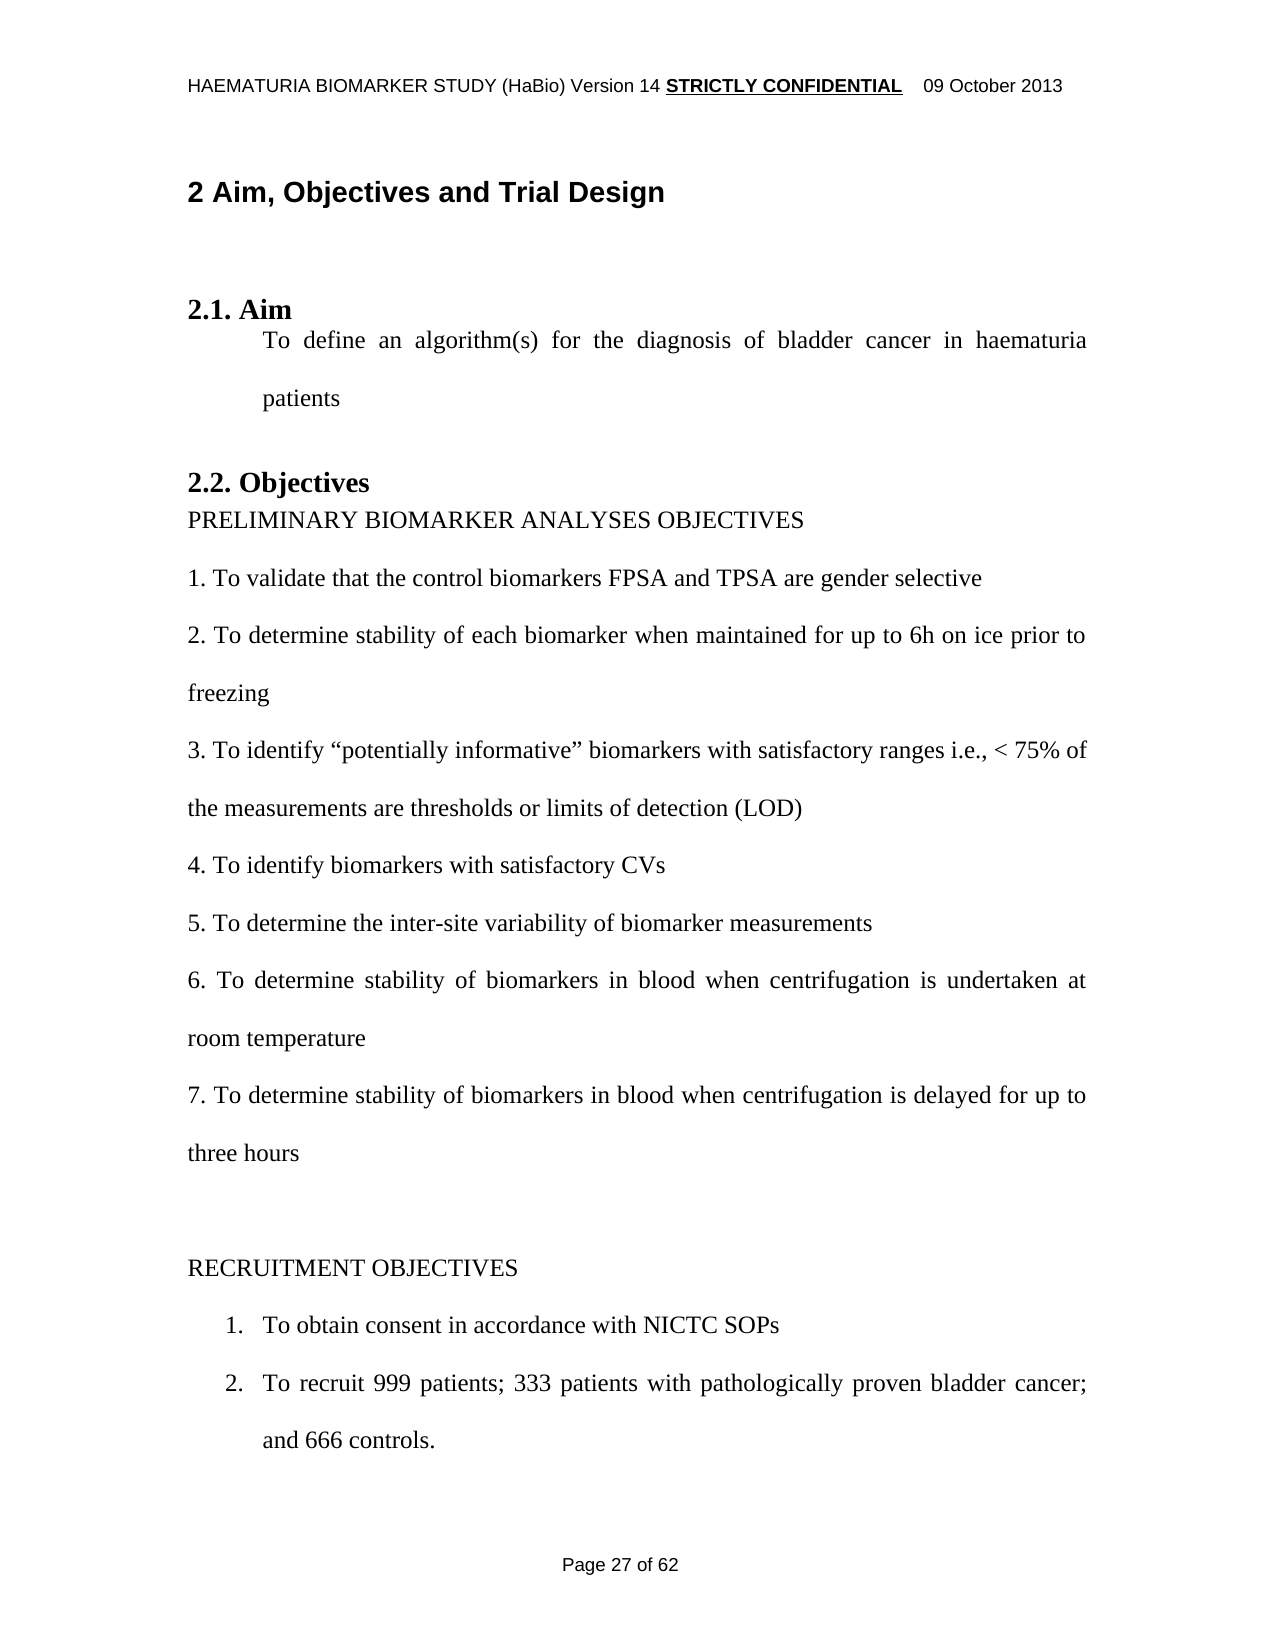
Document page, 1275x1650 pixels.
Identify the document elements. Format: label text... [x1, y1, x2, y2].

text 2. To determine stability of each biomarker when maintained for up to 6h on ice prior to freezing [187, 620, 1087, 707]
subtitle 2.1. Aim [187, 292, 1087, 326]
list To obtain consent in accordance with NICTC SOPs [225, 1310, 1087, 1339]
text 1. To validate that the control biomarkers FPSA and TPSA are gender selective [187, 563, 1087, 592]
text PRELIMINARY BIOMARKER ANALYSES OBJECTIVES [187, 505, 1087, 534]
list To recruit 999 patients; 333 patients with pathologically proven bladder cancer; and 666 controls. [225, 1368, 1087, 1454]
subtitle 2.2. Objectives [187, 466, 1087, 499]
text RECRUITMENT OBJECTIVES [187, 1253, 1087, 1282]
text 4. To identify biomarkers with satisfactory CVs [187, 850, 1087, 879]
text 7. To determine stability of biomarkers in blood when centrifugation is delayed for up to three hours [187, 1080, 1087, 1167]
text 5. To determine the inter-site variability of biomarker measurements [187, 908, 1087, 937]
subtitle 2 Aim, Objectives and Trial Design [187, 175, 1087, 208]
text 3. To identify “potentially informative” biomarkers with satisfactory ranges i.e., < 75% of the measurements are thresholds or limits of detection (LOD) [187, 735, 1087, 822]
text 6. To determine stability of biomarkers in blood when centrifugation is undertaken at room temperature [187, 965, 1087, 1052]
text To define an algorithm(s) for the diagnosis of bladder cancer in haematuria patients [262, 326, 1087, 412]
